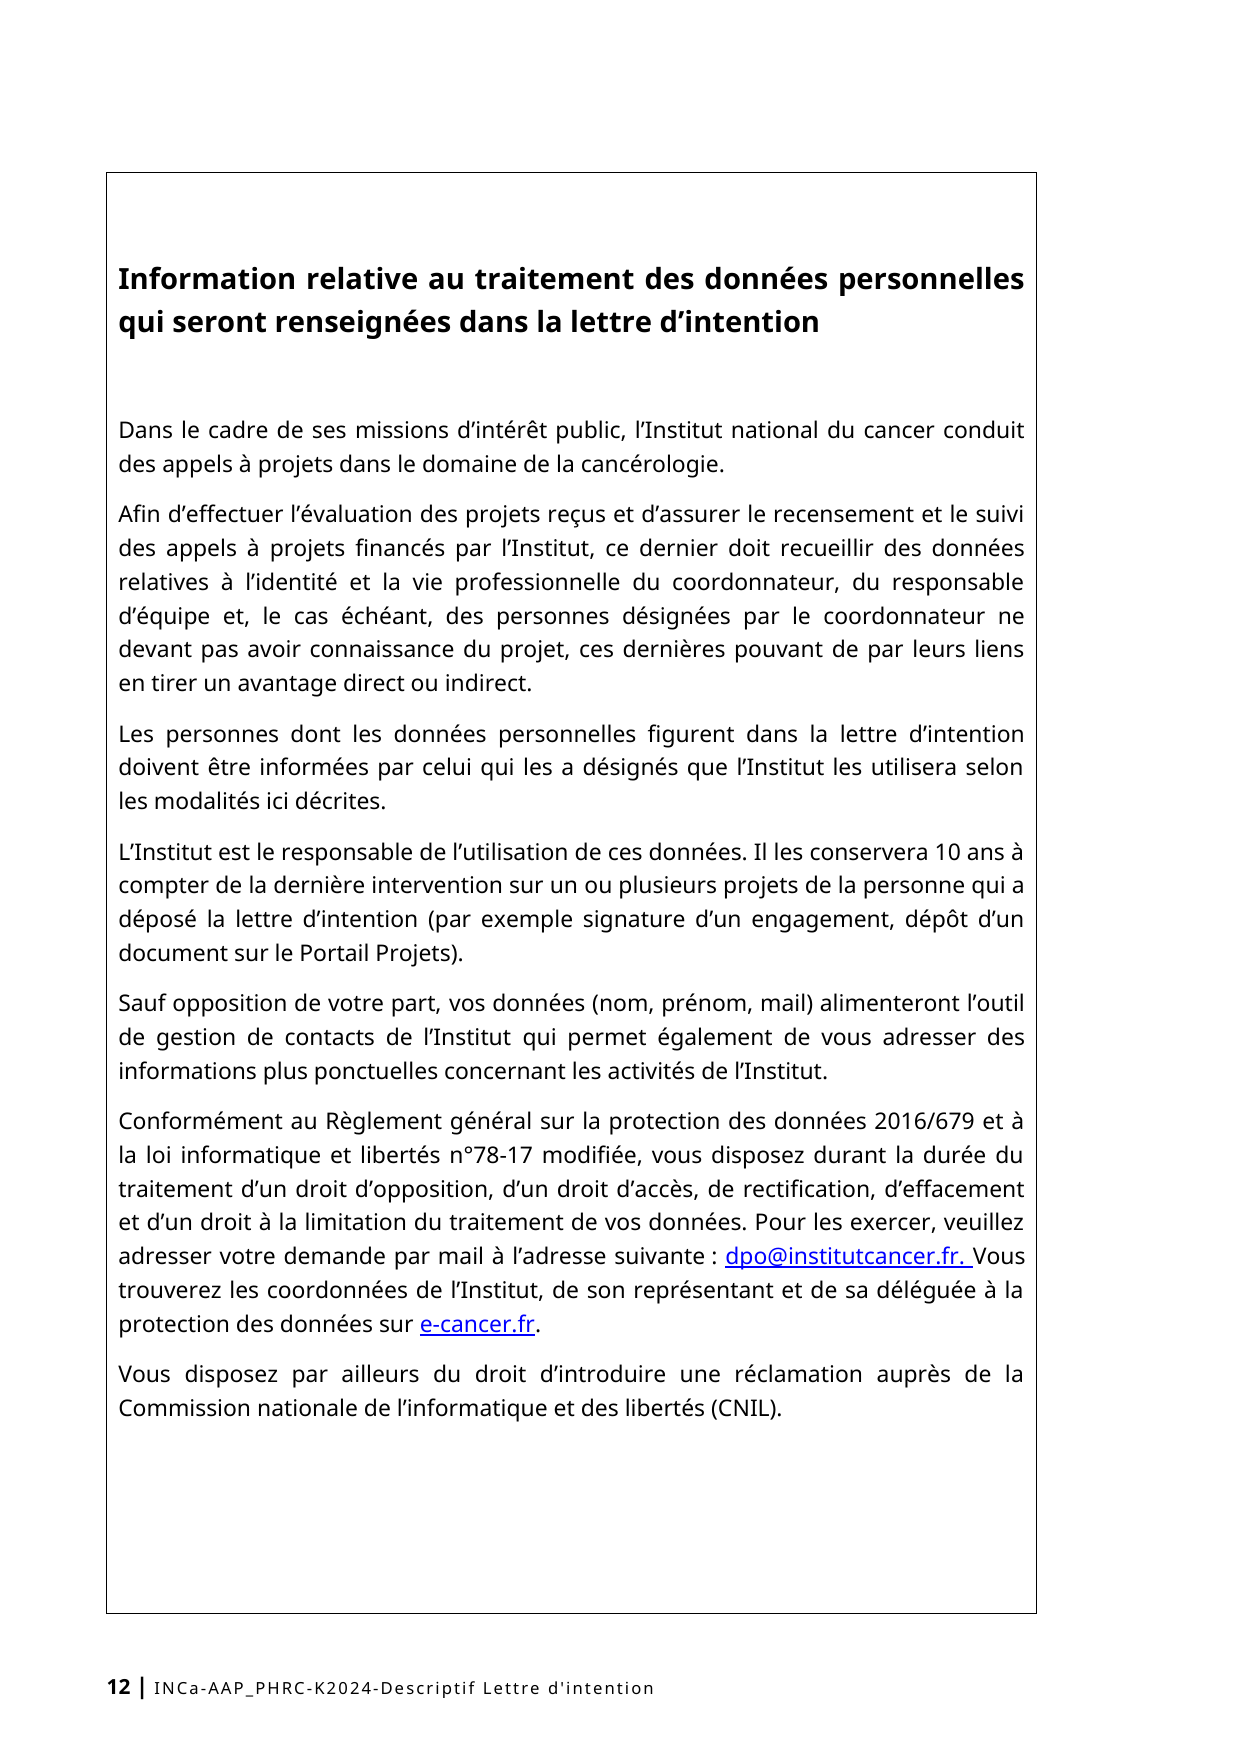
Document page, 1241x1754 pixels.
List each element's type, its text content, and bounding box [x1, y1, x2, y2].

table_header Information relative au traitement des données personnelles qui seront renseignées dans la lettre d’intention Dans le cadre de ses missions d’intérêt public, l’Institut national du cancer conduit des appels à projets dans le domaine de la cancérologie. Afin d’effectuer l’évaluation des projets reçus et d’assurer le recensement et le suivi des appels à projets financés par l’Institut, ce dernier doit recueillir des données relatives à l’identité et la vie professionnelle du coordonnateur, du responsable d’équipe et, le cas échéant, des personnes désignées par le coordonnateur ne devant pas avoir connaissance du projet, ces dernières pouvant de par leurs liens en tirer un avantage direct ou indirect. Les personnes dont les données personnelles figurent dans la lettre d’intention doivent être informées par celui qui les a désignés que l’Institut les utilisera selon les modalités ici décrites. L’Institut est le responsable de l’utilisation de ces données. Il les conservera 10 ans à compter de la dernière intervention sur un ou plusieurs projets de la personne qui a déposé la lettre d’intention (par exemple signature d’un engagement, dépôt d’un document sur le Portail Projets). Sauf opposition de votre part, vos données (nom, prénom, mail) alimenteront l’outil de gestion de contacts de l’Institut qui permet également de vous adresser des informations plus ponctuelles concernant les activités de l’Institut. Conformément au Règlement général sur la protection des données 2016/679 et à la loi informatique et libertés n°78-17 modifiée, vous disposez durant la durée du traitement d’un droit d’opposition, d’un droit d’accès, de rectification, d’effacement et d’un droit à la limitation du traitement de vos données. Pour les exercer, veuillez adresser votre demande par mail à l’adresse suivante : dpo@institutcancer.fr. Vous trouverez les coordonnées de l’Institut, de son représentant et de sa déléguée à la protection des données sur e-cancer.fr. Vous disposez par ailleurs du droit d’introduire une réclamation auprès de la Commission nationale de l’informatique et des libertés (CNIL). [107, 173, 1036, 1613]
